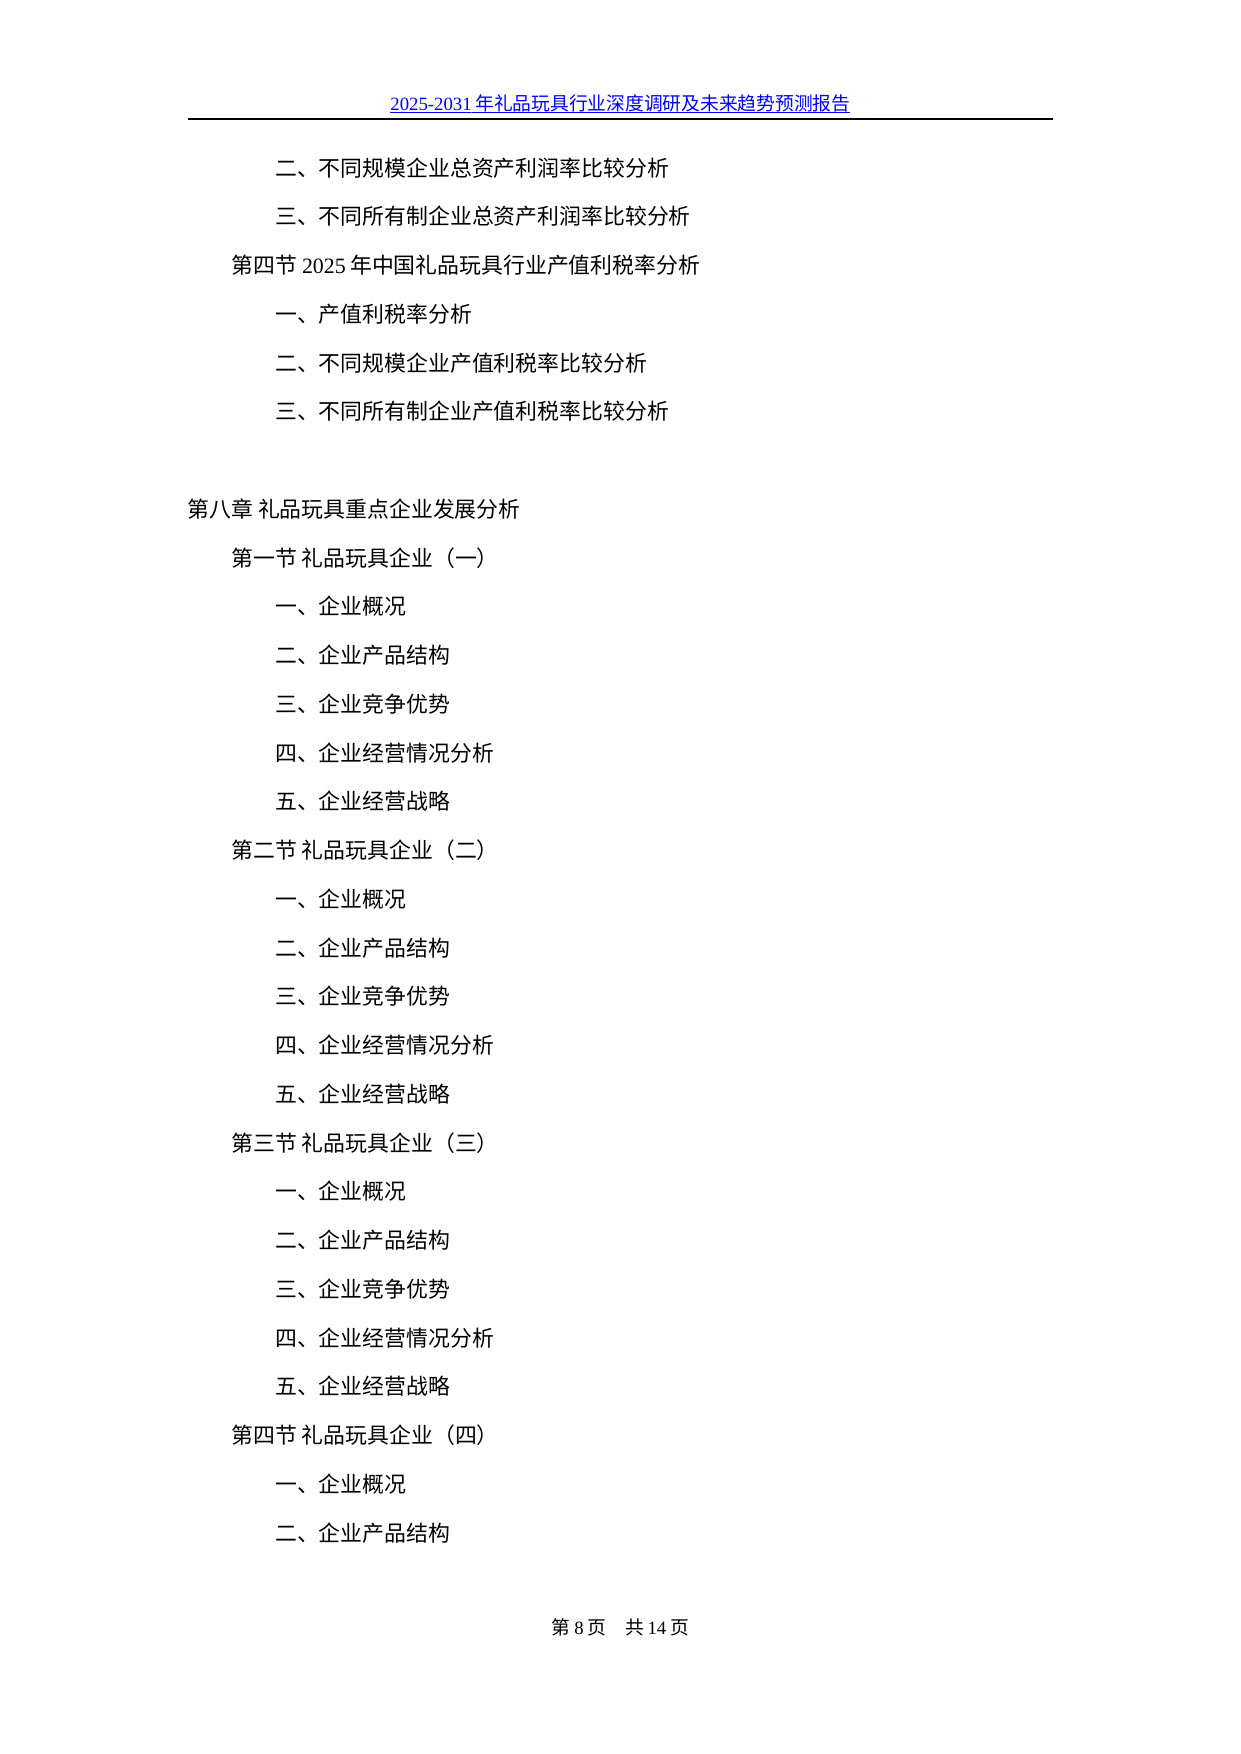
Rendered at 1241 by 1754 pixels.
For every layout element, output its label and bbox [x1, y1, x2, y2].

text [187, 150, 1053, 1548]
